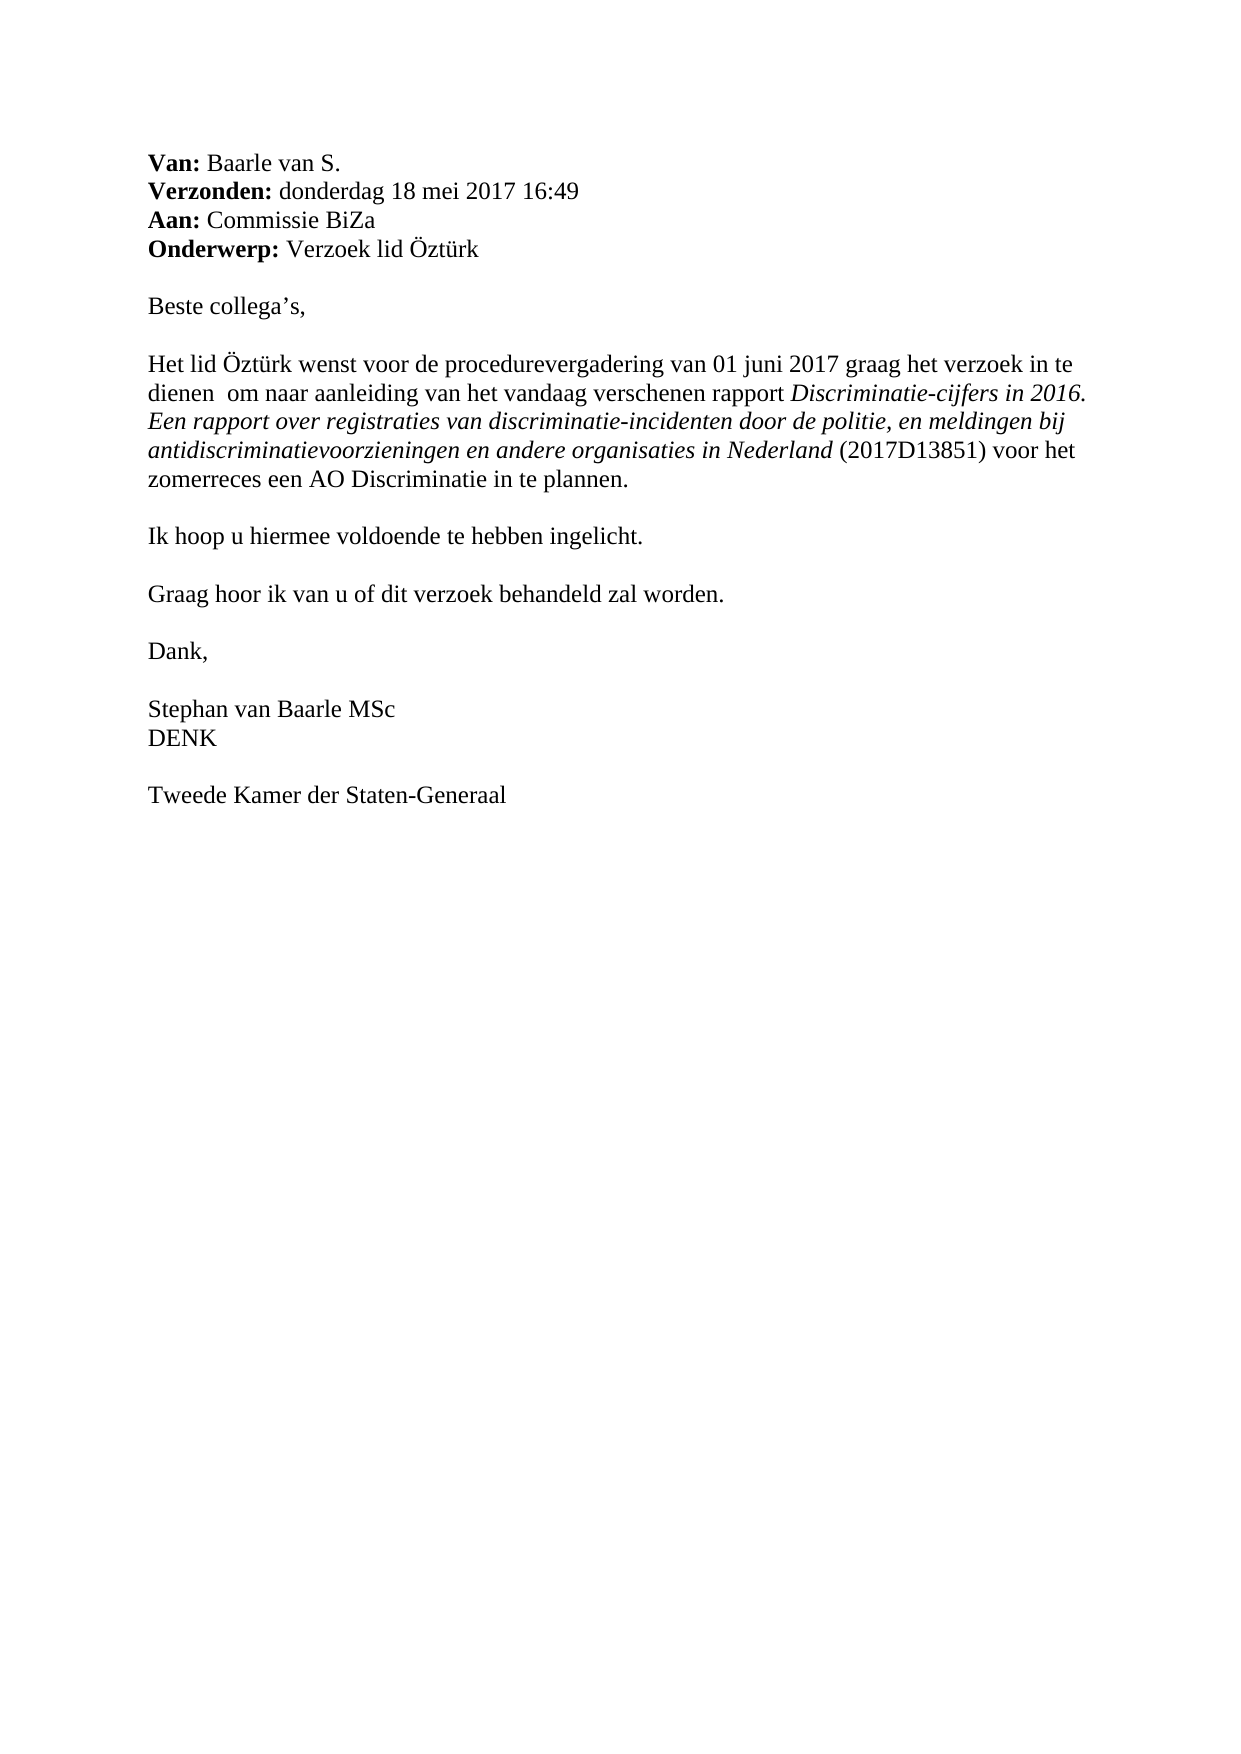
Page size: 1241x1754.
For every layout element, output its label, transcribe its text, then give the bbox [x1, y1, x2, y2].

text Graag hoor ik van u of dit verzoek behandeld zal worden. [148, 579, 1093, 608]
text Van: Baarle van S. Verzonden: donderdag 18 mei 2017 16:49 Aan: Commissie BiZa Onderwerp: Verzoek lid Öztürk [148, 148, 1093, 263]
text Beste collega’s, [148, 291, 1093, 320]
text Dank, [148, 636, 1093, 665]
text Het lid Öztürk wenst voor de procedurevergadering van 01 juni 2017 graag het verzoek in te dienen om naar aanleiding van het vandaag verschenen rapport Discriminatie-cijfers in 2016. Een rapport over registraties van discriminatie-incidenten door de politie, en meldingen bij antidiscriminatievoorzieningen en andere organisaties in Nederland (2017D13851) voor het zomerreces een AO Discriminatie in te plannen. [148, 349, 1093, 493]
text Ik hoop u hiermee voldoende te hebben ingelicht. [148, 521, 1093, 550]
text Stephan van Baarle MSc [148, 694, 1093, 723]
text DENK Tweede Kamer der Staten-Generaal [148, 723, 1093, 809]
